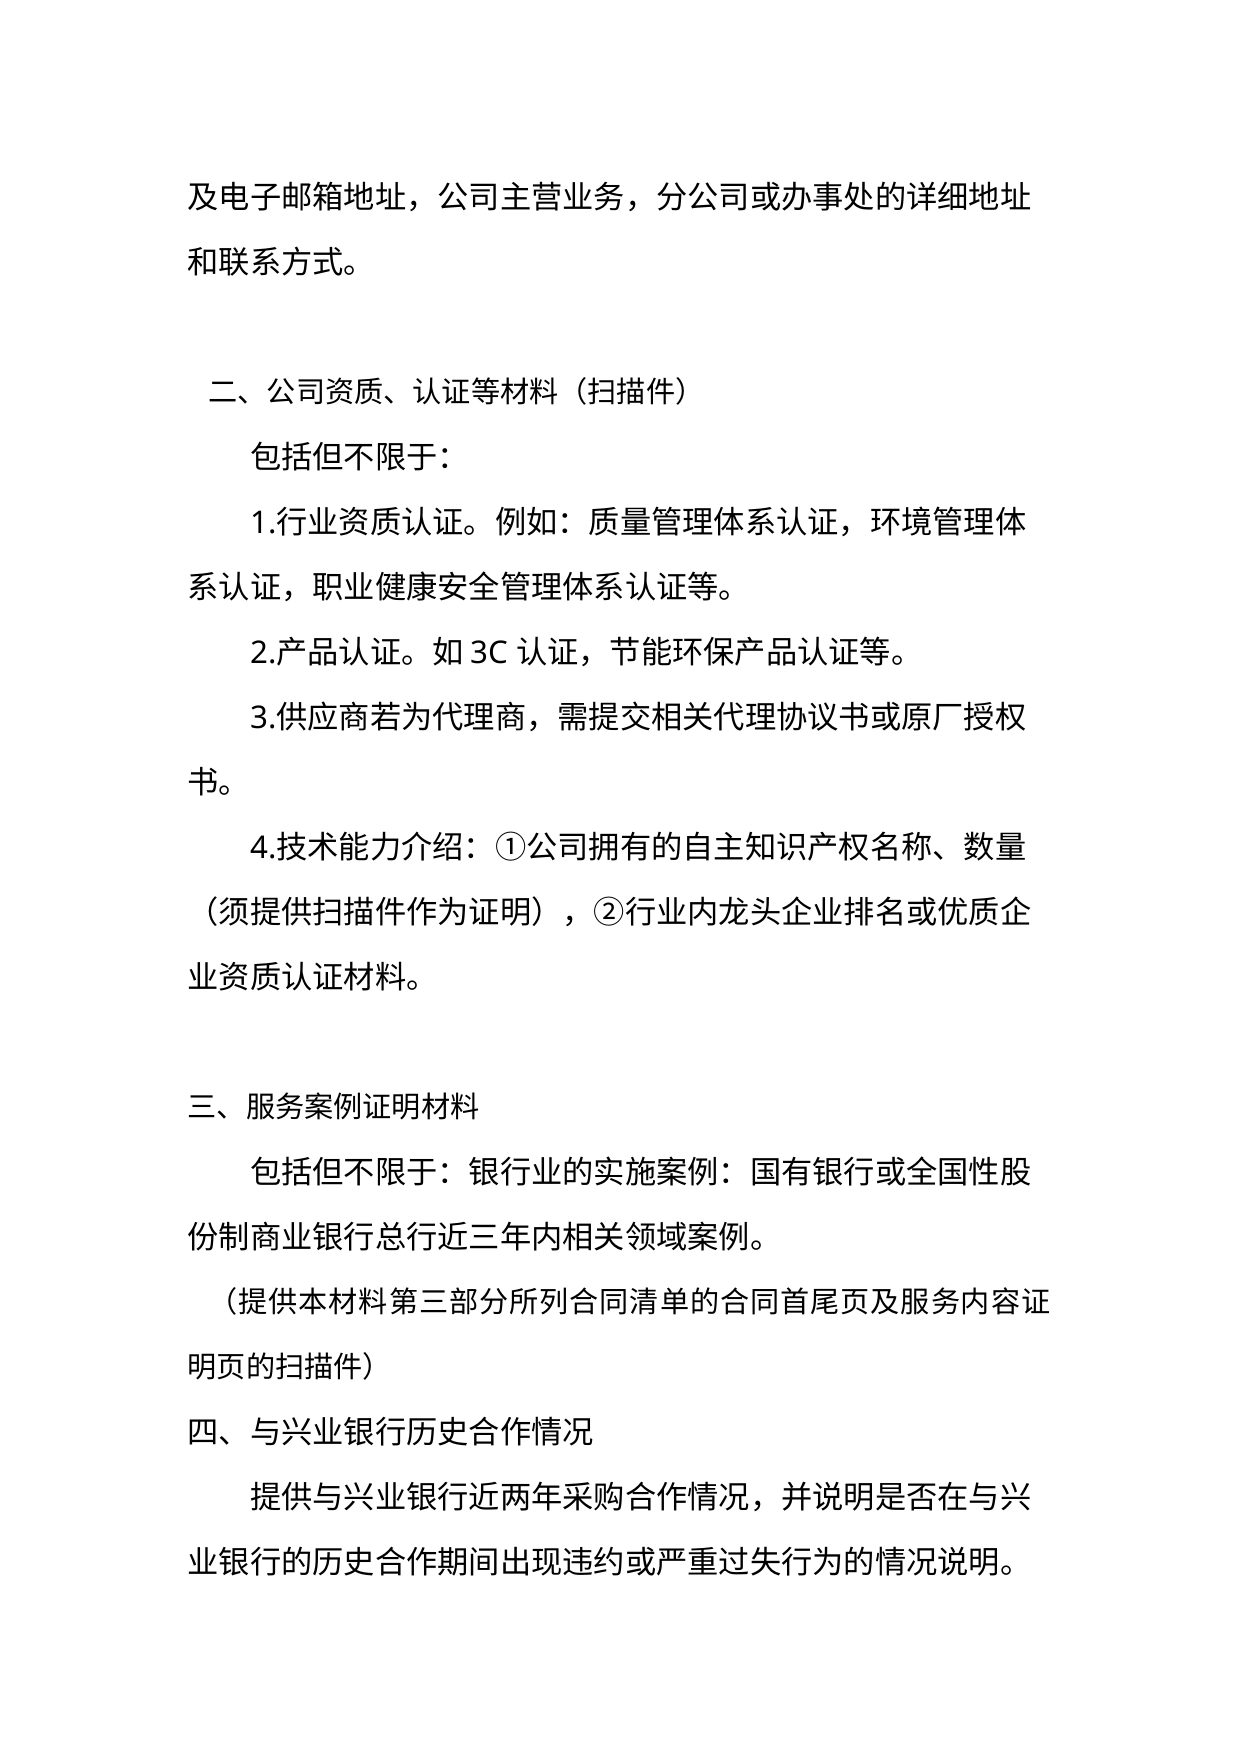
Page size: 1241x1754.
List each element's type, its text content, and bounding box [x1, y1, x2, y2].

list 包括但不限于：银行业的实施案例：国有银行或全国性股份制商业银行总行近三年内相关领域案例。 [187, 1137, 1053, 1267]
list 提供与兴业银行近两年采购合作情况，并说明是否在与兴业银行的历史合作期间出现违约或严重过失行为的情况说明。 [187, 1462, 1053, 1592]
text （提供本材料第三部分所列合同清单的合同首尾页及服务内容证明页的扫描件） [187, 1267, 1053, 1397]
list 服务案例证明材料 [187, 1072, 1053, 1137]
list 2.产品认证。如3C 认证，节能环保产品认证等。 [187, 617, 1053, 682]
list 3.供应商若为代理商，需提交相关代理协议书或原厂授权书。 [187, 682, 1053, 812]
list 1.行业资质认证。例如：质量管理体系认证，环境管理体系认证，职业健康安全管理体系认证等。 [187, 487, 1053, 617]
text 二、公司资质、认证等材料（扫描件） [187, 357, 1053, 422]
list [187, 162, 1053, 292]
list 4.技术能力介绍：①公司拥有的自主知识产权名称、数量（须提供扫描件作为证明），②行业内龙头企业排名或优质企业资质认证材料。 [187, 812, 1053, 1007]
list 包括但不限于： [187, 422, 1053, 487]
list 四、与兴业银行历史合作情况 [187, 1397, 1053, 1462]
